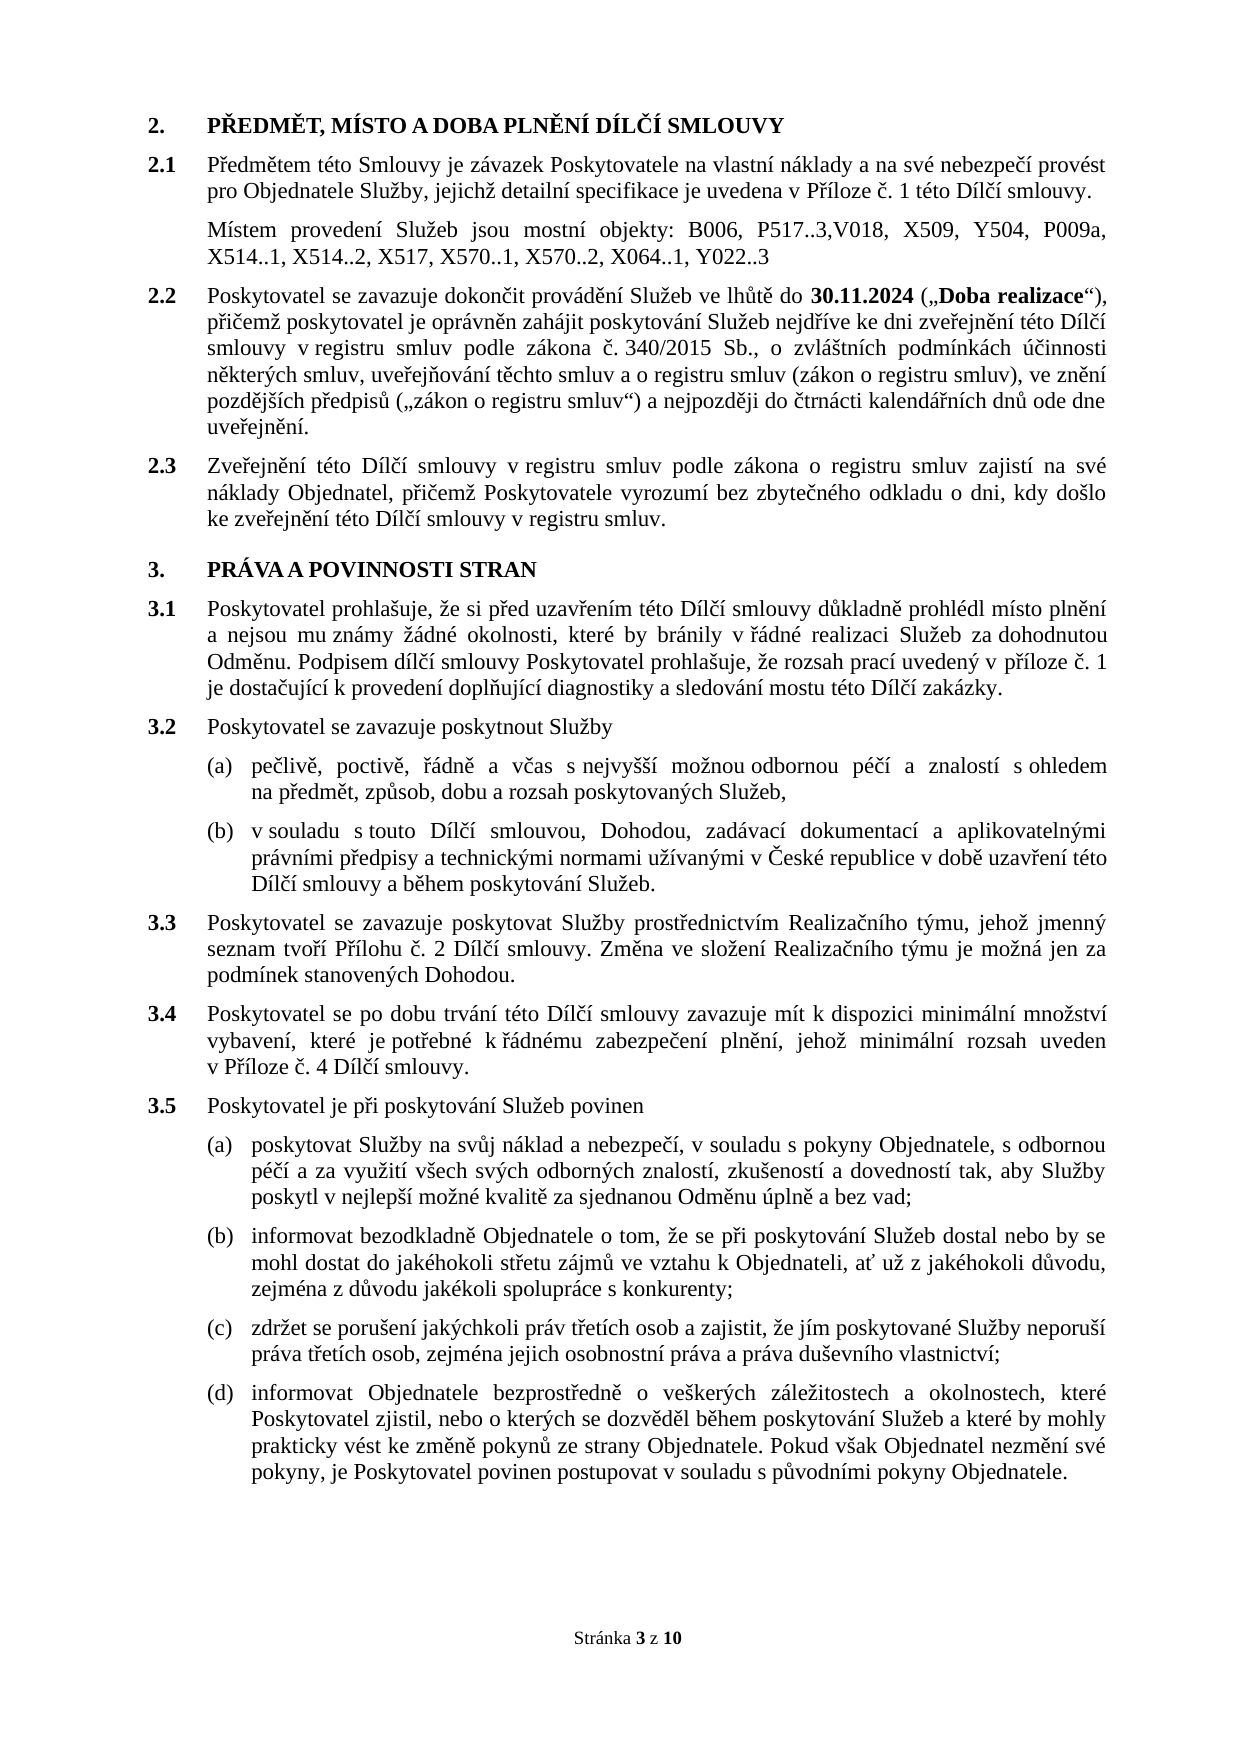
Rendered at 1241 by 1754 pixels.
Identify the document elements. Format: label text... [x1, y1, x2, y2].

text zdržet se porušení jakýchkoli práv třetích osob a zajistit, že jím poskytované Služby neporuší práva třetích osob, zejména jejich osobnostní práva a práva duševního vlastnictví; [207, 1314, 1107, 1367]
text informovat Objednatele bezprostředně o veškerých záležitostech a okolnostech, které Poskytovatel zjistil, nebo o kterých se dozvěděl během poskytování Služeb a které by mohly prakticky vést ke změně pokynů ze strany Objednatele. Pokud však Objednatel nezmění své pokyny, je Poskytovatel povinen postupovat v souladu s původními pokyny Objednatele. [207, 1379, 1107, 1484]
text informovat bezodkladně Objednatele o tom, že se při poskytování Služeb dostal nebo by se mohl dostat do jakéhokoli střetu zájmů ve vztahu k Objednateli, ať už z jakéhokoli důvodu, zejména z důvodu jakékoli spolupráce s konkurenty; [207, 1222, 1107, 1301]
text v souladu s touto Dílčí smlouvou, Dohodou, zadávací dokumentací a aplikovatelnými právními předpisy a technickými normami užívanými v České republice v době uzavření této Dílčí smlouvy a během poskytování Služeb. [207, 817, 1107, 896]
text Předmětem této Smlouvy je závazek Poskytovatele na vlastní náklady a na své nebezpečí provést pro Objednatele Služby, jejichž detailní specifikace je uvedena v Příloze č. 1 této Dílčí smlouvy. [148, 151, 1107, 204]
list Místem provedení Služeb jsou mostní objekty: B006, P517..3,V018, X509, Y504, P009a, X514..1, X514..2, X517, X570..1, X570..2, X064..1, Y022..3 [207, 216, 1107, 269]
text Poskytovatel se zavazuje poskytnout Služby [148, 713, 1107, 739]
text Poskytovatel se zavazuje dokončit provádění Služeb ve lhůtě do 30.11.2024 („Doba realizace“), přičemž poskytovatel je oprávněn zahájit poskytování Služeb nejdříve ke dni zveřejnění této Dílčí smlouvy v registru smluv podle zákona č. 340/2015 Sb., o zvláštních podmínkách účinnosti některých smluv, uveřejňování těchto smluv a o registru smluv (zákon o registru smluv), ve znění pozdějších předpisů („zákon o registru smluv“) a nejpozději do čtrnácti kalendářních dnů ode dne uveřejnění. [148, 282, 1107, 440]
text Poskytovatel prohlašuje, že si před uzavřením této Dílčí smlouvy důkladně prohlédl místo plnění a nejsou mu známy žádné okolnosti, které by bránily v řádné realizaci Služeb za dohodnutou Odměnu. Podpisem dílčí smlouvy Poskytovatel prohlašuje, že rozsah prací uvedený v příloze č. 1 je dostačující k provedení doplňující diagnostiky a sledování mostu této Dílčí zakázky. [148, 595, 1107, 701]
text poskytovat Služby na svůj náklad a nebezpečí, v souladu s pokyny Objednatele, s odbornou péčí a za využití všech svých odborných znalostí, zkušeností a dovedností tak, aby Služby poskytl v nejlepší možné kvalitě za sjednanou Odměnu úplně a bez vad; [207, 1131, 1107, 1210]
text Poskytovatel se po dobu trvání této Dílčí smlouvy zavazuje mít k dispozici minimální množství vybavení, které je potřebné k řádnému zabezpečení plnění, jehož minimální rozsah uveden v Příloze č. 4 Dílčí smlouvy. [148, 1000, 1107, 1079]
text pečlivě, poctivě, řádně a včas s nejvyšší možnou odbornou péčí a znalostí s ohledem na předmět, způsob, dobu a rozsah poskytovaných Služeb, [207, 752, 1107, 805]
subtitle Práva a povinnosti stran [148, 556, 1107, 583]
text Poskytovatel se zavazuje poskytovat Služby prostřednictvím Realizačního týmu, jehož jmenný seznam tvoří Přílohu č. 2 Dílčí smlouvy. Změna ve složení Realizačního týmu je možná jen za podmínek stanovených Dohodou. [148, 909, 1107, 988]
subtitle Předmět, Místo a Doba plnění Dílčí smlouvy [148, 112, 1107, 139]
text Poskytovatel je při poskytování Služeb povinen [148, 1092, 1107, 1118]
text Zveřejnění této Dílčí smlouvy v registru smluv podle zákona o registru smluv zajistí na své náklady Objednatel, přičemž Poskytovatele vyrozumí bez zbytečného odkladu o dni, kdy došlo ke zveřejnění této Dílčí smlouvy v registru smluv. [148, 452, 1107, 531]
